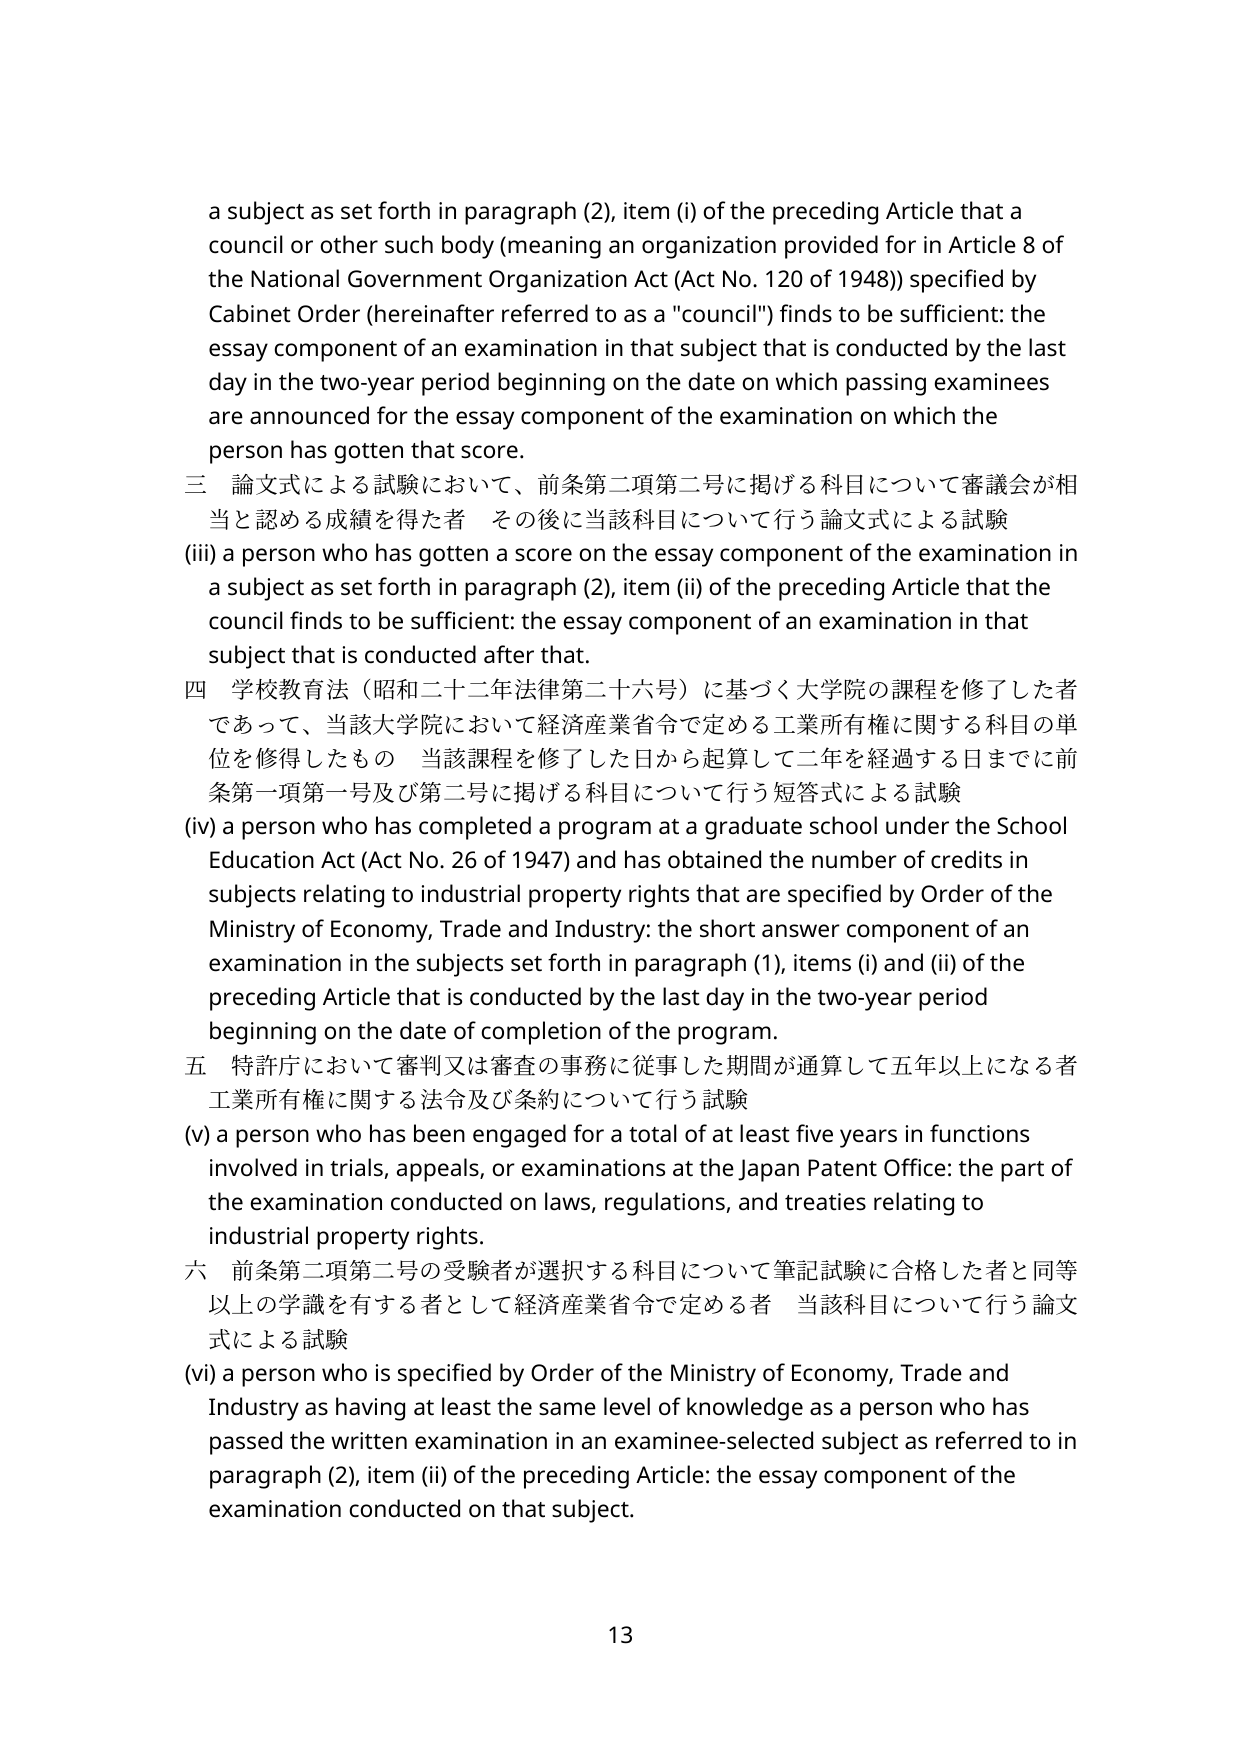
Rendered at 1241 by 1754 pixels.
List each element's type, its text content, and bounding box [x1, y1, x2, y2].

text (vi) a person who is specified by Order of the Ministry of Economy, Trade and Industry as having at least the same level of knowledge as a person who has passed the written examination in an examinee-selected subject as referred to in paragraph (2), item (ii) of the preceding Article: the essay component of the examination conducted on that subject. [184, 1355, 1079, 1526]
text 五 特許庁において審判又は審査の事務に従事した期間が通算して五年以上になる者 工業所有権に関する法令及び条約について行う試験 [184, 1048, 1079, 1116]
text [184, 194, 1079, 467]
text 三 論文式による試験において、前条第二項第二号に掲げる科目について審議会が相当と認める成績を得た者 その後に当該科目について行う論文式による試験 [184, 467, 1079, 535]
text (v) a person who has been engaged for a total of at least five years in functions involved in trials, appeals, or examinations at the Japan Patent Office: the part of the examination conducted on laws, regulations, and treaties relating to industrial property rights. [184, 1116, 1079, 1253]
text 四 学校教育法（昭和二十二年法律第二十六号）に基づく大学院の課程を修了した者であって、当該大学院において経済産業省令で定める工業所有権に関する科目の単位を修得したもの 当該課程を修了した日から起算して二年を経過する日までに前条第一項第一号及び第二号に掲げる科目について行う短答式による試験 [184, 672, 1079, 809]
text (iv) a person who has completed a program at a graduate school under the School Education Act (Act No. 26 of 1947) and has obtained the number of credits in subjects relating to industrial property rights that are specified by Order of the Ministry of Economy, Trade and Industry: the short answer component of an examination in the subjects set forth in paragraph (1), items (i) and (ii) of the preceding Article that is conducted by the last day in the two-year period beginning on the date of completion of the program. [184, 809, 1079, 1048]
text 六 前条第二項第二号の受験者が選択する科目について筆記試験に合格した者と同等以上の学識を有する者として経済産業省令で定める者 当該科目について行う論文式による試験 [184, 1253, 1079, 1355]
text (iii) a person who has gotten a score on the essay component of the examination in a subject as set forth in paragraph (2), item (ii) of the preceding Article that the council finds to be sufficient: the essay component of an examination in that subject that is conducted after that. [184, 535, 1079, 672]
